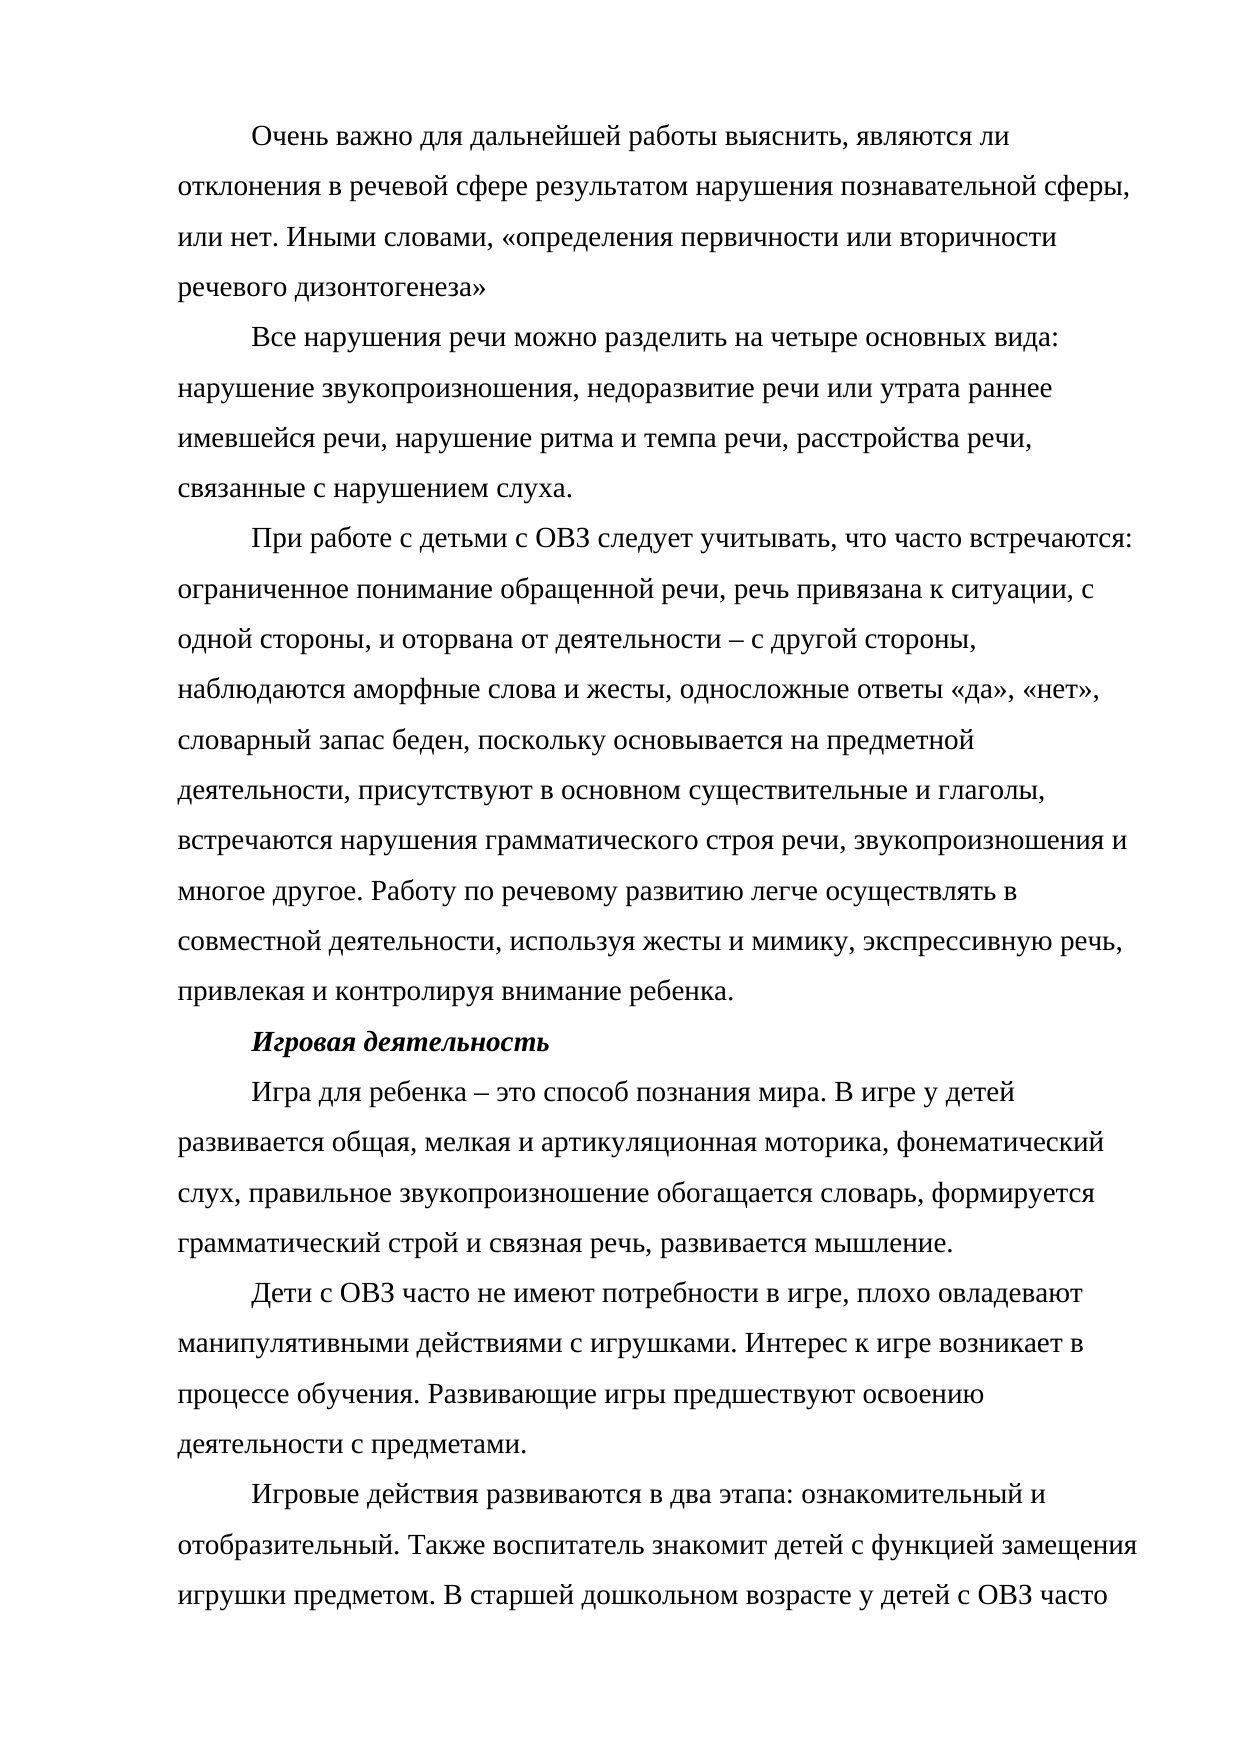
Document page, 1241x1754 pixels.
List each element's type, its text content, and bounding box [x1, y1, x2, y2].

text Игра для ребенка – это способ познания мира. В игре у детей развивается общая, мелкая и артикуляционная моторика, фонематический слух, правильное звукопроизношение обогащается словарь, формируется грамматический строй и связная речь, развивается мышление. [177, 1074, 1152, 1258]
text Игровая деятельность [177, 1024, 1152, 1057]
text Дети с ОВЗ часто не имеют потребности в игре, плохо овладевают манипулятивными действиями с игрушками. Интерес к игре возникает в процессе обучения. Развивающие игры предшествуют освоению деятельности с предметами. [177, 1275, 1152, 1460]
text При работе с детьми с ОВЗ следует учитывать, что часто встречаются: ограниченное понимание обращенной речи, речь привязана к ситуации, с одной стороны, и оторвана от деятельности – с другой стороны, наблюдаются аморфные слова и жесты, односложные ответы «да», «нет», словарный запас беден, поскольку основывается на предметной деятельности, присутствуют в основном существительные и глаголы, встречаются нарушения грамматического строя речи, звукопроизношения и многое другое. Работу по речевому развитию легче осуществлять в совместной деятельности, используя жесты и мимику, экспрессивную речь, привлекая и контролируя внимание ребенка. [177, 521, 1152, 1007]
text Все нарушения речи можно разделить на четыре основных вида: нарушение звукопроизношения, недоразвитие речи или утрата раннее имевшейся речи, нарушение ритма и темпа речи, расстройства речи, связанные с нарушением слуха. [177, 319, 1152, 504]
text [177, 1477, 1152, 1611]
text Очень важно для дальнейшей работы выяснить, являются ли отклонения в речевой сфере результатом нарушения познавательной сферы, или нет. Иными словами, «определения первичности или вторичности речевого дизонтогенеза» [177, 118, 1152, 303]
